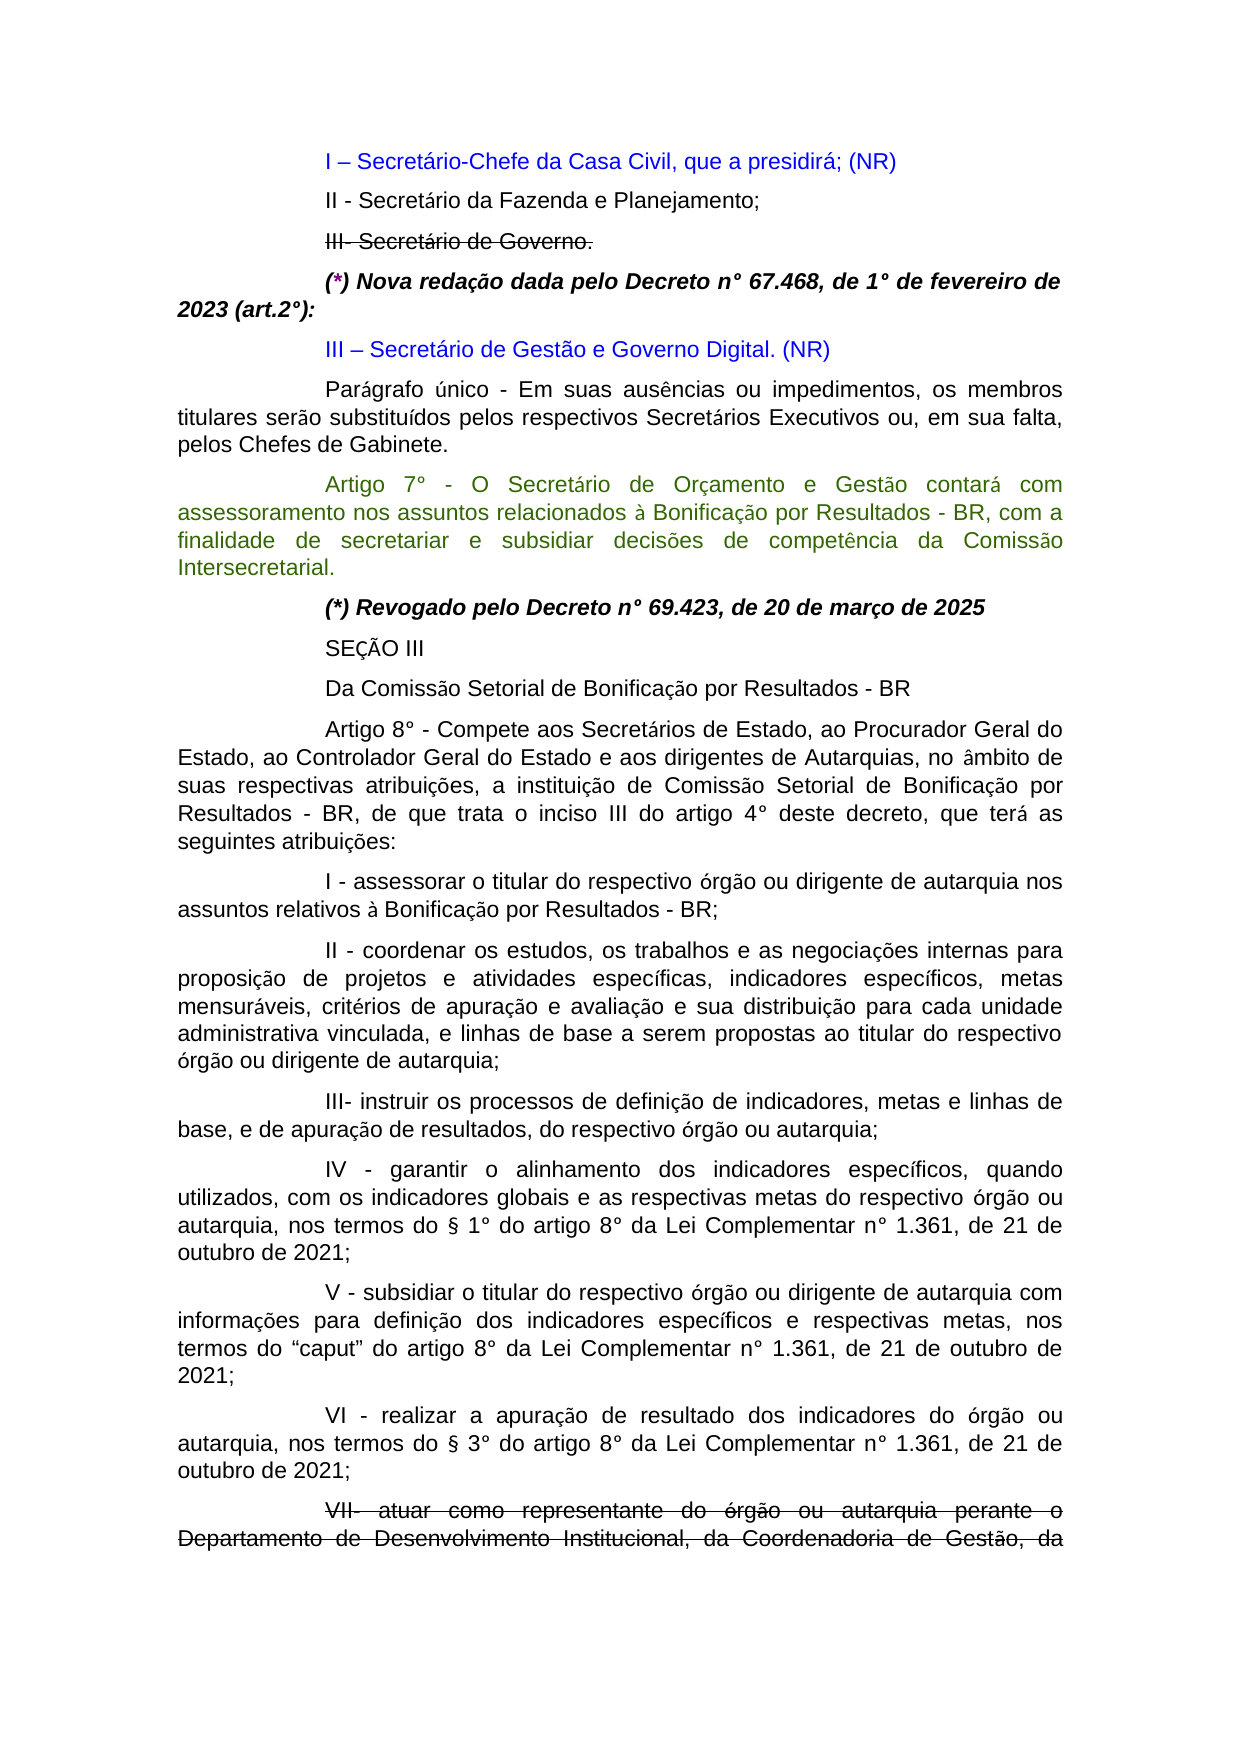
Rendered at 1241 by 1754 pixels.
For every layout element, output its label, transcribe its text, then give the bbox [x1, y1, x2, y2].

text Da Comissão Setorial de Bonificação por Resultados - BR [177, 674, 1063, 702]
text V - subsidiar o titular do respectivo órgão ou dirigente de autarquia com informações para definição dos indicadores específicos e respectivas metas, nos termos do “caput” do artigo 8º da Lei Complementar nº 1.361, de 21 de outubro de 2021; [177, 1278, 1063, 1389]
text Artigo 7º - O Secretário de Orçamento e Gestão contará com assessoramento nos assuntos relacionados à Bonificação por Resultados - BR, com a finalidade de secretariar e subsidiar decisões de competência da Comissão Intersecretarial. [177, 470, 1063, 581]
text III – Secretário de Gestão e Governo Digital. (NR) [177, 336, 1063, 363]
text III- Secretário de Governo. [177, 227, 1063, 255]
text II - coordenar os estudos, os trabalhos e as negociações internas para proposição de projetos e atividades específicas, indicadores específicos, metas mensuráveis, critérios de apuração e avaliação e sua distribuição para cada unidade administrativa vinculada, e linhas de base a serem propostas ao titular do respectivo órgão ou dirigente de autarquia; [177, 936, 1063, 1074]
text IV - garantir o alinhamento dos indicadores específicos, quando utilizados, com os indicadores globais e as respectivas metas do respectivo órgão ou autarquia, nos termos do § 1º do artigo 8º da Lei Complementar nº 1.361, de 21 de outubro de 2021; [177, 1155, 1063, 1266]
text Artigo 8º - Compete aos Secretários de Estado, ao Procurador Geral do Estado, ao Controlador Geral do Estado e aos dirigentes de Autarquias, no âmbito de suas respectivas atribuições, a instituição de Comissão Setorial de Bonificação por Resultados - BR, de que trata o inciso III do artigo 4º deste decreto, que terá as seguintes atribuições: [177, 715, 1063, 855]
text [177, 267, 1063, 324]
text (*) Revogado pelo Decreto nº 69.423, de 20 de março de 2025 [177, 593, 1063, 621]
text I – Secretário-Chefe da Casa Civil, que a presidirá; (NR) [177, 148, 1063, 174]
text VI - realizar a apuração de resultado dos indicadores do órgão ou autarquia, nos termos do § 3º do artigo 8º da Lei Complementar nº 1.361, de 21 de outubro de 2021; [177, 1401, 1063, 1483]
text I - assessorar o titular do respectivo órgão ou dirigente de autarquia nos assuntos relativos à Bonificação por Resultados - BR; [177, 867, 1063, 923]
text SEÇÃO III [177, 634, 1063, 662]
text II - Secretário da Fazenda e Planejamento; [177, 186, 1063, 214]
text Parágrafo único - Em suas ausências ou impedimentos, os membros titulares serão substituídos pelos respectivos Secretários Executivos ou, em sua falta, pelos Chefes de Gabinete. [177, 375, 1063, 458]
text III- instruir os processos de definição de indicadores, metas e linhas de base, e de apuração de resultados, do respectivo órgão ou autarquia; [177, 1087, 1063, 1143]
